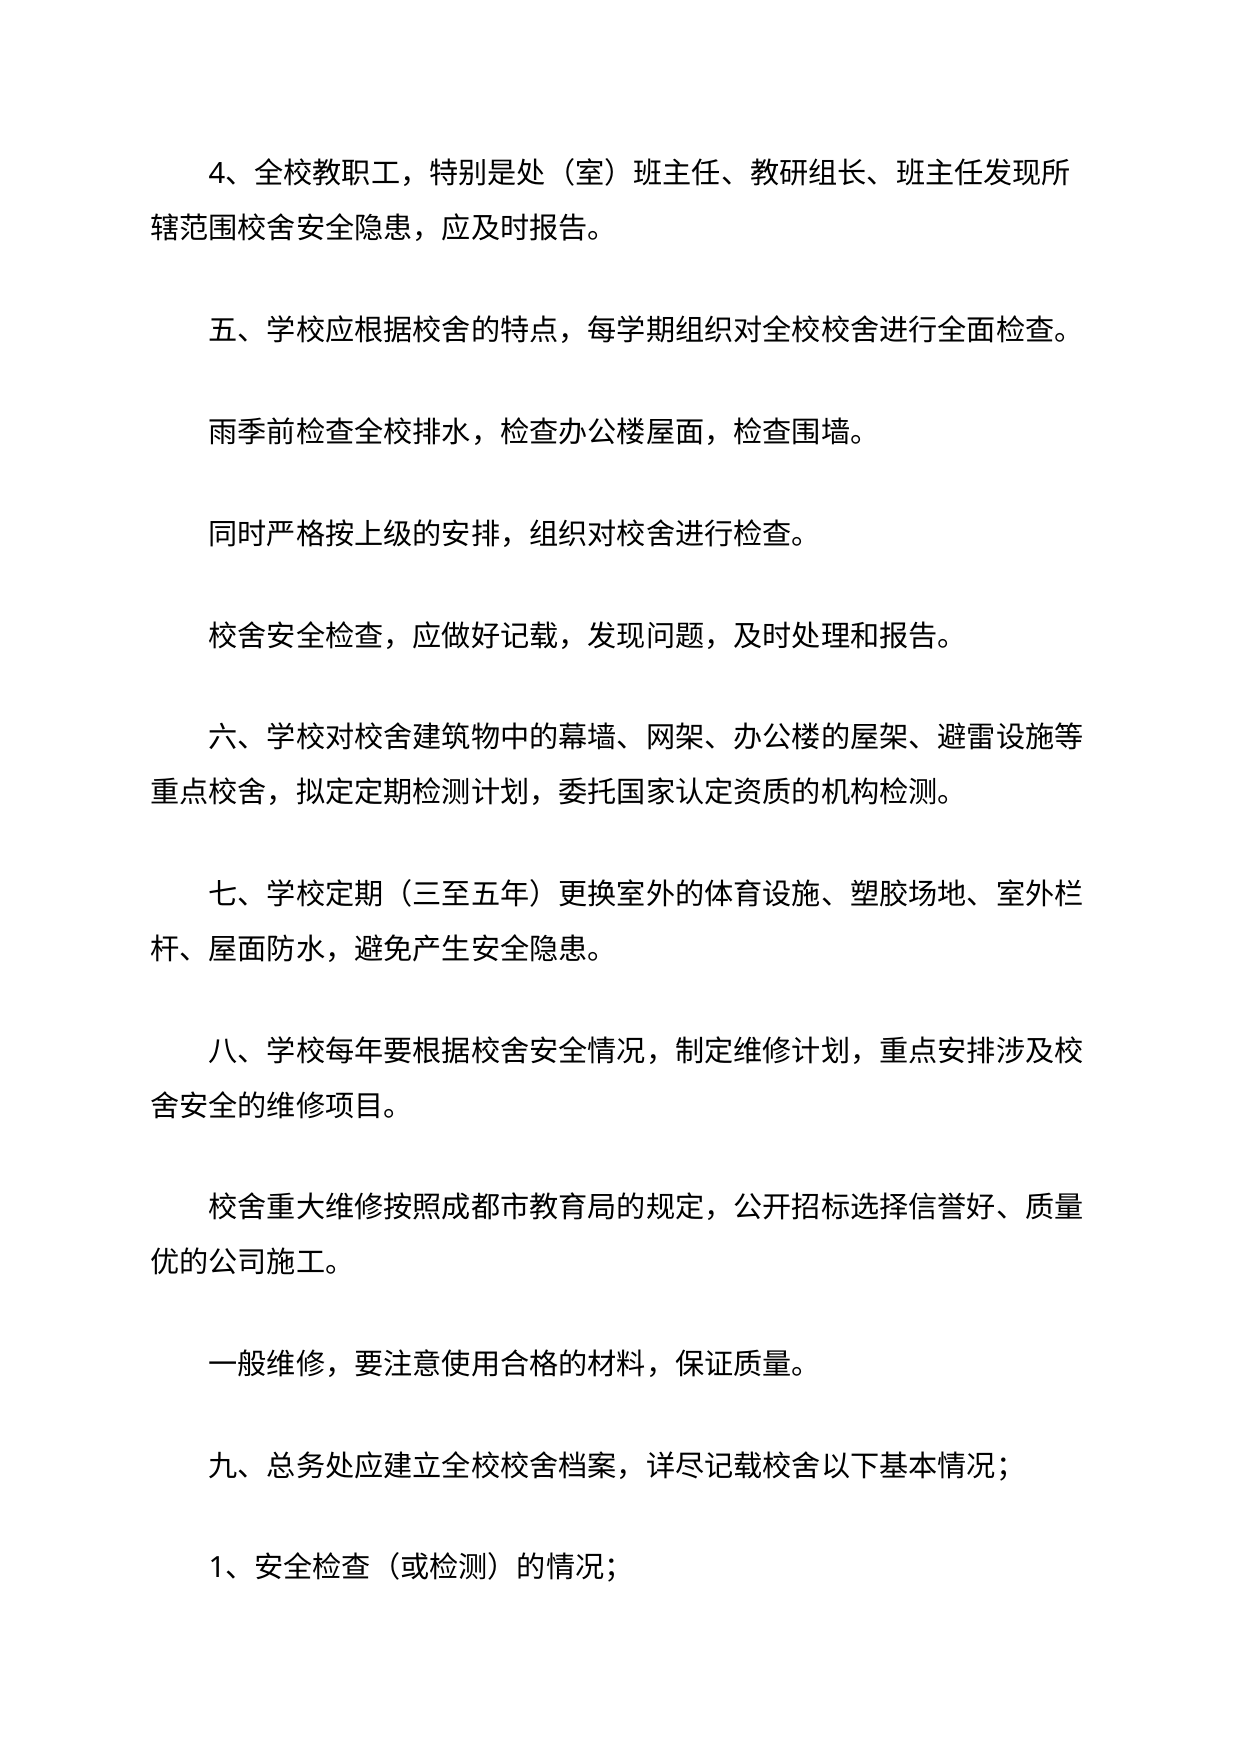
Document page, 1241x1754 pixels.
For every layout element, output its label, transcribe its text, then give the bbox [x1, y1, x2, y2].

text 六、学校对校舍建筑物中的幕墙、网架、办公楼的屋架、避雷设施等重点校舍，拟定定期检测计划，委托国家认定资质的机构检测。 [150, 714, 1090, 811]
text 五、学校应根据校舍的特点，每学期组织对全校校舍进行全面检查。 [150, 307, 1090, 349]
text 校舍安全检查，应做好记载，发现问题，及时处理和报告。 [150, 612, 1090, 654]
text 七、学校定期（三至五年）更换室外的体育设施、塑胶场地、室外栏杆、屋面防水，避免产生安全隐患。 [150, 871, 1090, 968]
text 1、安全检查（或检测）的情况； [150, 1544, 1090, 1586]
text 雨季前检查全校排水，检查办公楼屋面，检查围墙。 [150, 408, 1090, 451]
text 一般维修，要注意使用合格的材料，保证质量。 [150, 1341, 1090, 1383]
text 同时严格按上级的安排，组织对校舍进行检查。 [150, 510, 1090, 553]
text 九、总务处应建立全校校舍档案，详尽记载校舍以下基本情况； [150, 1442, 1090, 1484]
text 4、全校教职工，特别是处（室）班主任、教研组长、班主任发现所辖范围校舍安全隐患，应及时报告。 [150, 150, 1090, 247]
text 八、学校每年要根据校舍安全情况，制定维修计划，重点安排涉及校舍安全的维修项目。 [150, 1027, 1090, 1124]
text 校舍重大维修按照成都市教育局的规定，公开招标选择信誉好、质量优的公司施工。 [150, 1184, 1090, 1281]
